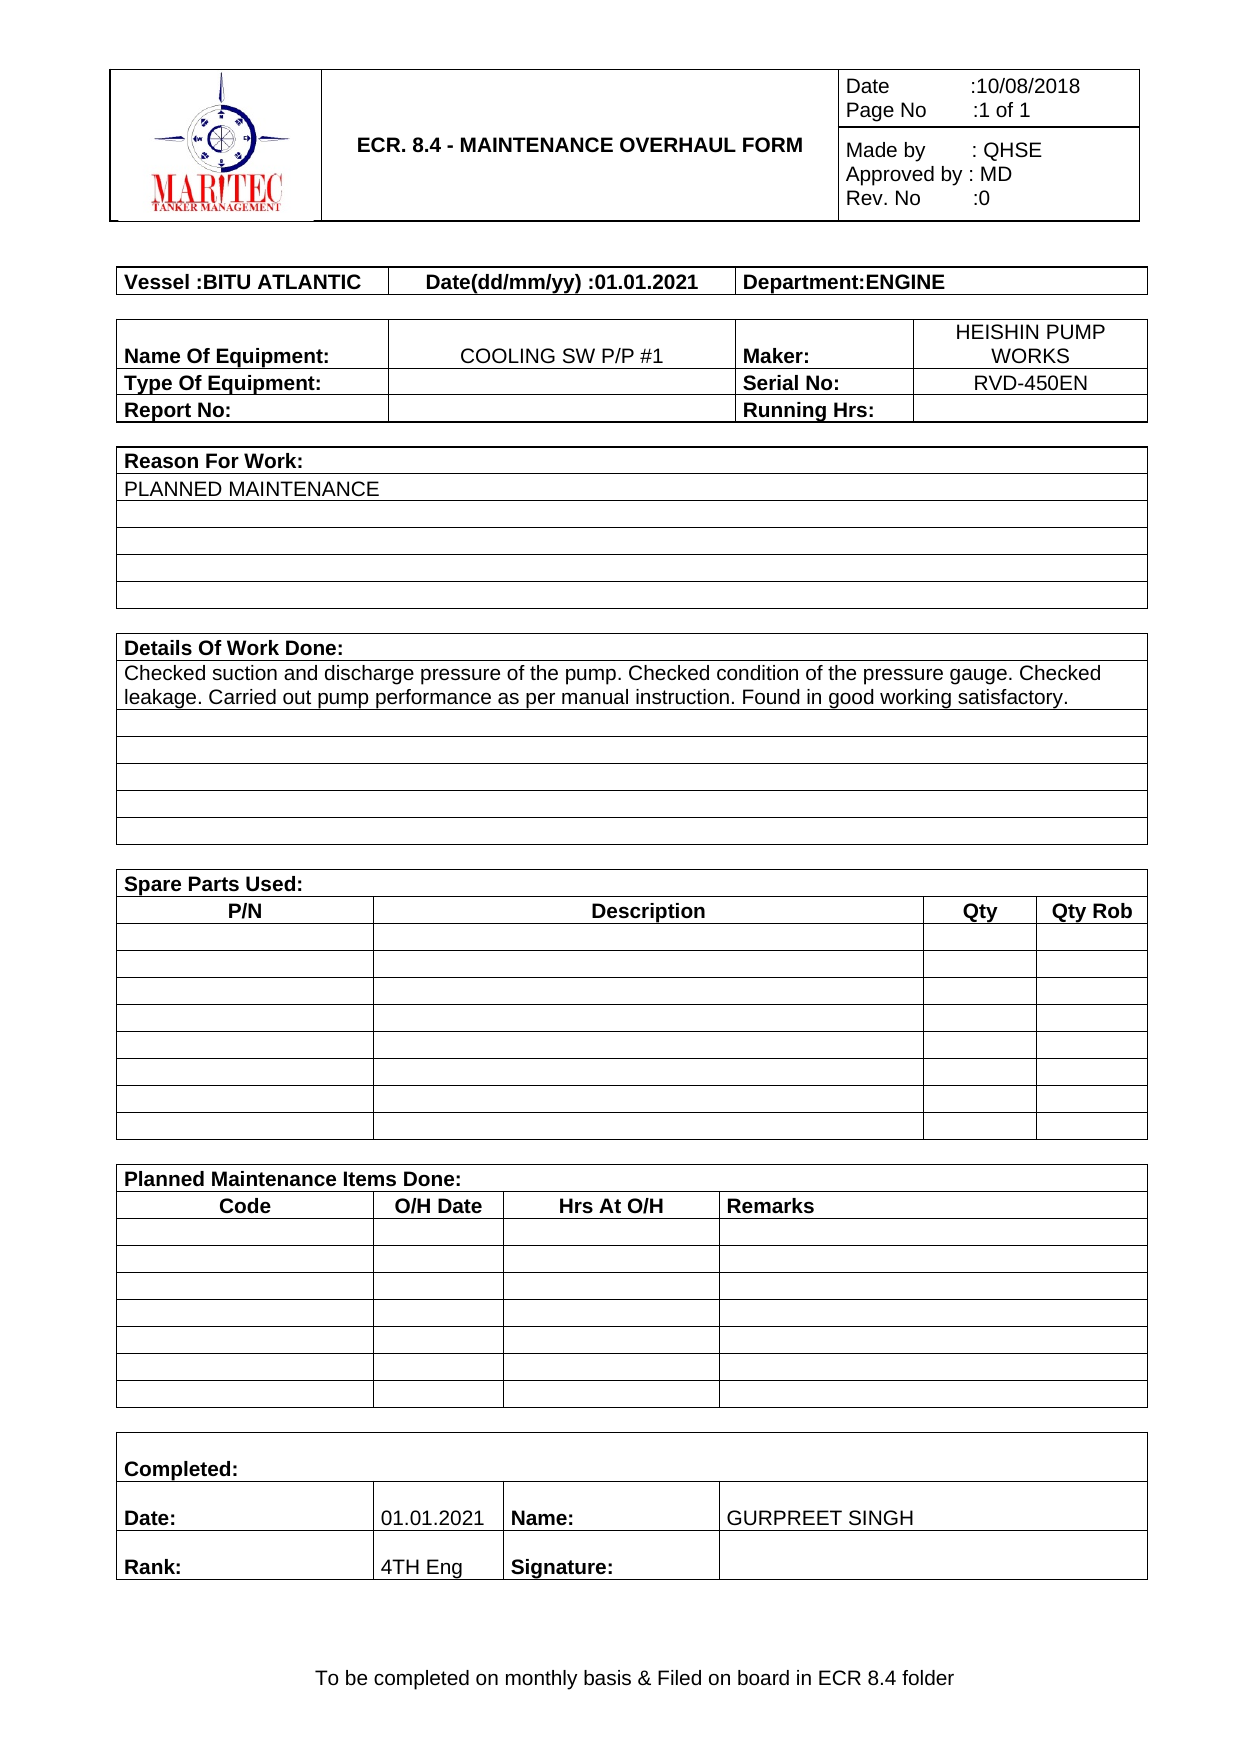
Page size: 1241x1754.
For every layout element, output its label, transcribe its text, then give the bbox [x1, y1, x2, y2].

table_cell [924, 1113, 1036, 1139]
table_cell [720, 1327, 1147, 1353]
table_cell [117, 582, 1147, 608]
table_cell [389, 369, 735, 394]
table_cell [117, 710, 1147, 736]
table_cell Hrs At O/H [504, 1192, 719, 1218]
table_cell [914, 395, 1147, 421]
table_cell [374, 1086, 923, 1112]
table_cell Date: [117, 1482, 373, 1529]
table_cell P/N [117, 897, 373, 923]
table_header Maker: [736, 320, 913, 367]
table_header [1036, 870, 1147, 896]
table_header Name Of Equipment: [117, 320, 388, 367]
table_cell Report No: [117, 395, 388, 421]
table_cell Checked suction and discharge pressure of the pump. Checked condition of the pressure gauge. Checked leakage. Carried out pump performance as per manual instruction. Found in good working satisfactory. [117, 661, 1147, 709]
table_cell [504, 1246, 719, 1272]
table_header Completed: [117, 1433, 1147, 1481]
table_cell [117, 1354, 373, 1380]
table_cell [720, 1381, 1147, 1407]
table_cell [924, 978, 1036, 1004]
table_cell 01.01.2021 [374, 1482, 503, 1529]
table_cell [720, 1219, 1147, 1245]
table_cell [374, 924, 923, 950]
table_cell [924, 1059, 1036, 1085]
table_cell [1037, 1005, 1147, 1031]
table_cell [374, 1032, 923, 1058]
table_header HEISHIN PUMP WORKS [914, 320, 1147, 367]
table_cell [374, 1219, 503, 1245]
table_cell [1037, 951, 1147, 977]
table_cell [117, 791, 1147, 817]
table_cell [374, 1354, 503, 1380]
table_cell [924, 924, 1036, 950]
table_cell [924, 1086, 1036, 1112]
table_cell [374, 978, 923, 1004]
table_cell [117, 978, 373, 1004]
table_cell Remarks [720, 1192, 1147, 1218]
table_cell [117, 1086, 373, 1112]
table_cell [924, 1032, 1036, 1058]
table_cell [374, 1005, 923, 1031]
table_cell Qty Rob [1037, 897, 1147, 923]
table_cell [117, 737, 1147, 763]
table_cell PLANNED MAINTENANCE [117, 474, 1147, 500]
table_header Spare Parts Used: [117, 870, 373, 896]
table_cell Signature: [504, 1531, 719, 1578]
table_header Planned Maintenance Items Done: [117, 1165, 1147, 1191]
table_cell [720, 1531, 1147, 1578]
table_header [924, 870, 1036, 896]
table_header COOLING SW P/P #1 [389, 320, 735, 367]
table_cell [117, 1005, 373, 1031]
table_cell RVD-450EN [914, 369, 1147, 394]
table_cell 4TH Eng [374, 1531, 503, 1578]
table_cell [504, 1300, 719, 1326]
table_cell [117, 1381, 373, 1407]
table_cell Serial No: [736, 369, 913, 394]
table_cell [374, 1246, 503, 1272]
picture [118, 70, 314, 221]
table_cell [374, 951, 923, 977]
table_cell [374, 1381, 503, 1407]
table_cell Code [117, 1192, 373, 1218]
table_cell [117, 924, 373, 950]
table_cell O/H Date [374, 1192, 503, 1218]
table_cell [117, 1113, 373, 1139]
table_cell [374, 1273, 503, 1299]
table_cell [720, 1246, 1147, 1272]
table_cell [504, 1327, 719, 1353]
table_cell Qty [924, 897, 1036, 923]
table_cell [374, 1300, 503, 1326]
table_cell [924, 951, 1036, 977]
table_cell [504, 1273, 719, 1299]
table_cell Type Of Equipment: [117, 369, 388, 394]
table_cell [1037, 978, 1147, 1004]
table_cell [117, 951, 373, 977]
table_cell [117, 501, 1147, 527]
table_cell [504, 1219, 719, 1245]
table_cell [504, 1381, 719, 1407]
table_cell [117, 528, 1147, 554]
table_header Date(dd/mm/yy) :01.01.2021 [389, 268, 735, 293]
table_cell [1037, 1086, 1147, 1112]
table_cell [117, 1300, 373, 1326]
table_cell [1037, 1059, 1147, 1085]
table_cell [117, 818, 1147, 844]
table_cell GURPREET SINGH [720, 1482, 1147, 1529]
table_cell [117, 555, 1147, 581]
table_cell [117, 1327, 373, 1353]
table_cell [924, 1005, 1036, 1031]
table_cell [1037, 924, 1147, 950]
table_cell [117, 1273, 373, 1299]
table_cell [1037, 1032, 1147, 1058]
table_cell [374, 1327, 503, 1353]
table_cell [117, 1032, 373, 1058]
table_cell [117, 764, 1147, 790]
table_header [373, 870, 924, 896]
table_cell Description [374, 897, 923, 923]
table_cell Running Hrs: [736, 395, 913, 421]
table_header Vessel :BITU ATLANTIC [117, 268, 388, 293]
table_cell [504, 1354, 719, 1380]
table_cell [389, 395, 735, 421]
table_cell Name: [504, 1482, 719, 1529]
table_cell [374, 1059, 923, 1085]
table_cell [117, 1246, 373, 1272]
table_header Department:ENGINE [736, 268, 1147, 293]
table_cell [720, 1300, 1147, 1326]
table_cell [1037, 1113, 1147, 1139]
table_header Details Of Work Done: [117, 634, 1147, 660]
table_header Reason For Work: [117, 448, 1147, 473]
table_cell [117, 1059, 373, 1085]
table_cell [374, 1113, 923, 1139]
table_cell Rank: [117, 1531, 373, 1578]
table_cell [720, 1354, 1147, 1380]
table_cell [720, 1273, 1147, 1299]
table_cell [117, 1219, 373, 1245]
